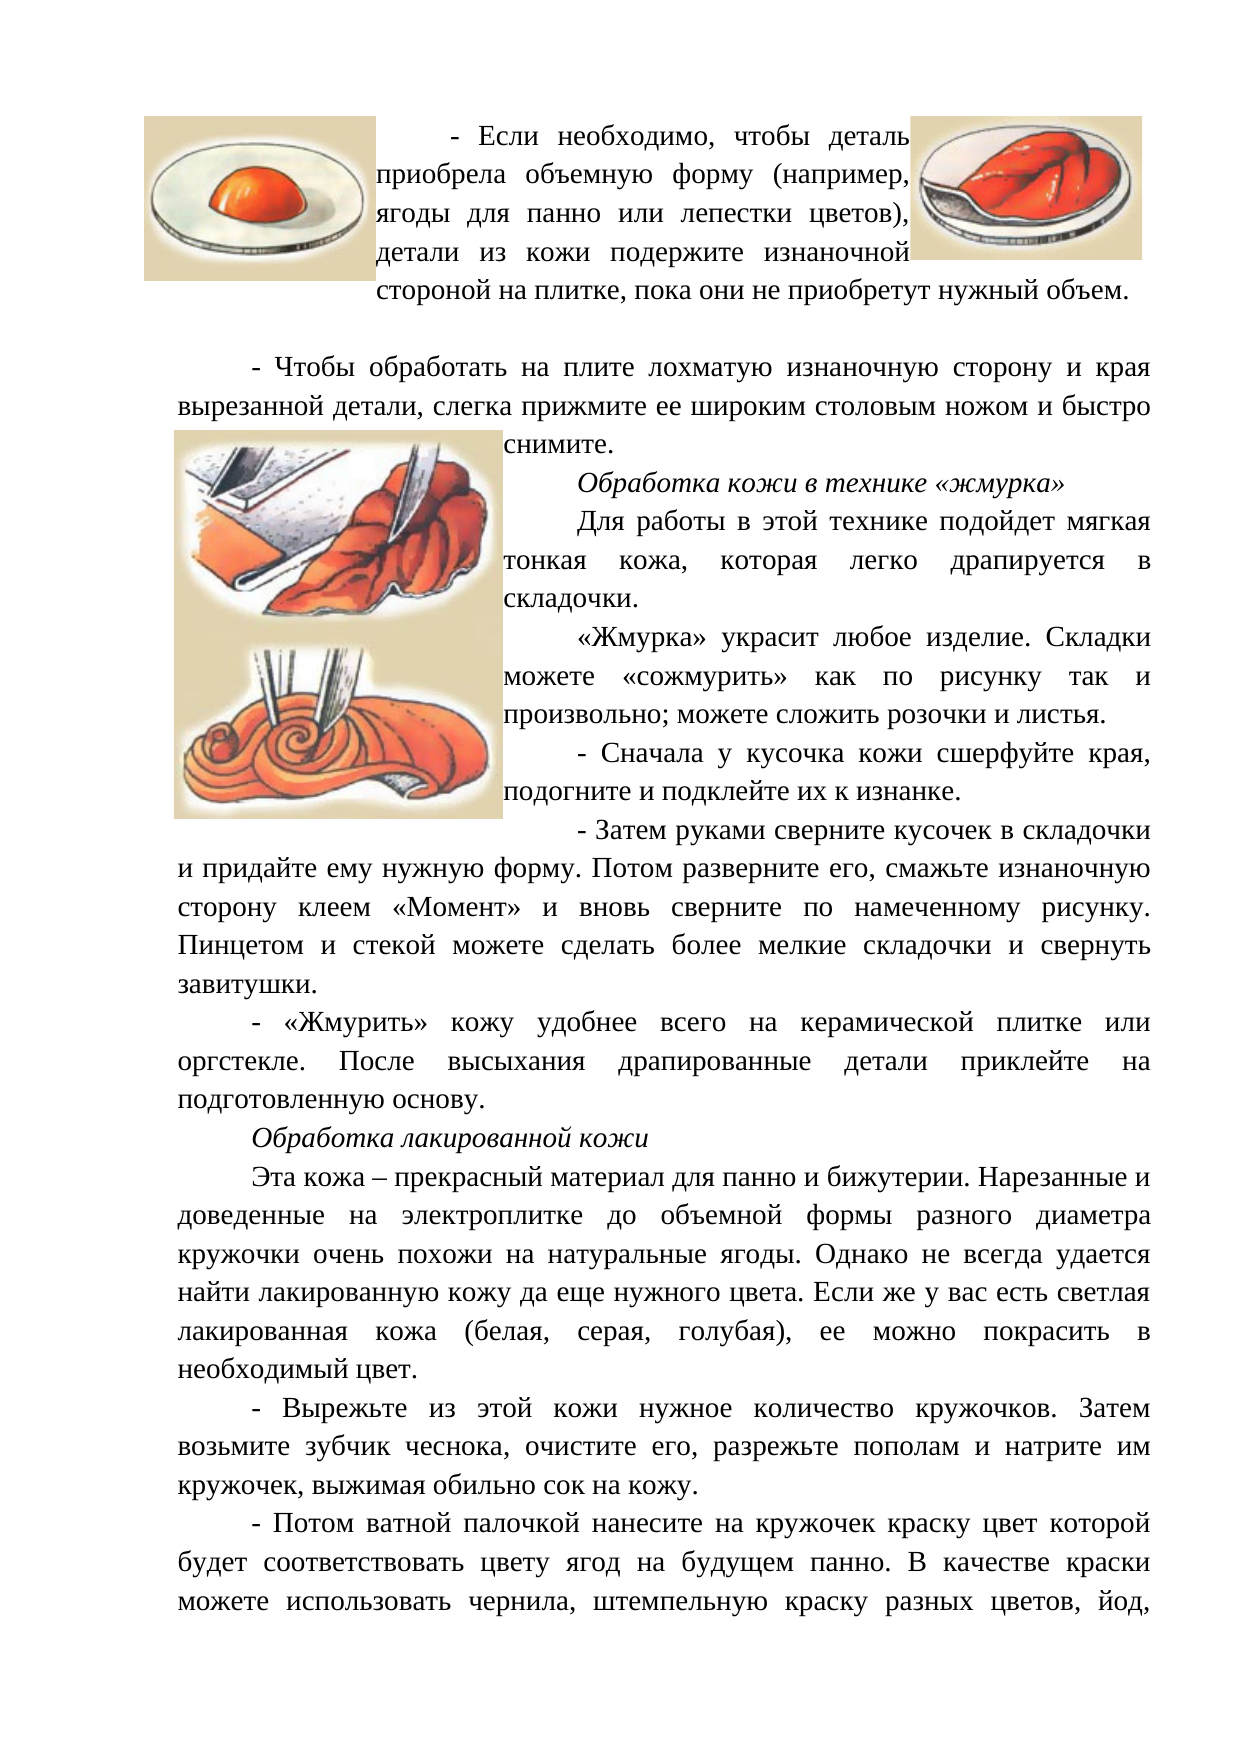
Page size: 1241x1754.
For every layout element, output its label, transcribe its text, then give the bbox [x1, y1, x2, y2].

picture [144, 116, 376, 281]
text Для работы в этой технике подойдет мягкая тонкая кожа, которая легко драпируется в складочки. [503, 503, 1152, 614]
picture [910, 116, 1143, 260]
picture [173, 430, 503, 819]
text Эта кожа – прекрасный материал для панно и бижутерии. Нарезанные и доведенные на электроплитке до объемной формы разного диаметра кружочки очень похожи на натуральные ягоды. Однако не всегда удается найти лакированную кожу да еще нужного цвета. Если же у вас есть светлая лакированная кожа (белая, серая, голубая), ее можно покрасить в необходимый цвет. [177, 1159, 1152, 1385]
text - Чтобы обработать на плите лохматую изнаночную сторону и края вырезанной детали, слегка прижмите ее широким столовым ножом и быстро снимите. [177, 349, 1152, 460]
text Обработка лакированной кожи [177, 1120, 1152, 1154]
text - «Жмурить» кожу удобнее всего на керамической плитке или оргстекле. После высыхания драпированные детали приклейте на подготовленную основу. [177, 1004, 1152, 1115]
text - Затем руками сверните кусочек в складочки и придайте ему нужную форму. Потом разверните его, смажьте изнаночную сторону клеем «Момент» и вновь сверните по намеченному рисунку. Пинцетом и стекой можете сделать более мелкие складочки и свернуть завитушки. [177, 812, 1152, 999]
text - Сначала у кусочка кожи сшерфуйте края, подогните и подклейте их к изнанке. [503, 735, 1152, 807]
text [177, 1506, 1152, 1616]
text «Жмурка» украсит любое изделие. Складки можете «сожмурить» как по рисунку так и произвольно; можете сложить розочки и листья. [503, 619, 1152, 730]
text - Вырежьте из этой кожи нужное количество кружочков. Затем возьмите зубчик чеснока, очистите его, разрежьте пополам и натрите им кружочек, выжимая обильно сок на кожу. [177, 1390, 1152, 1501]
text Обработка кожи в технике «жмурка» [503, 465, 1152, 498]
